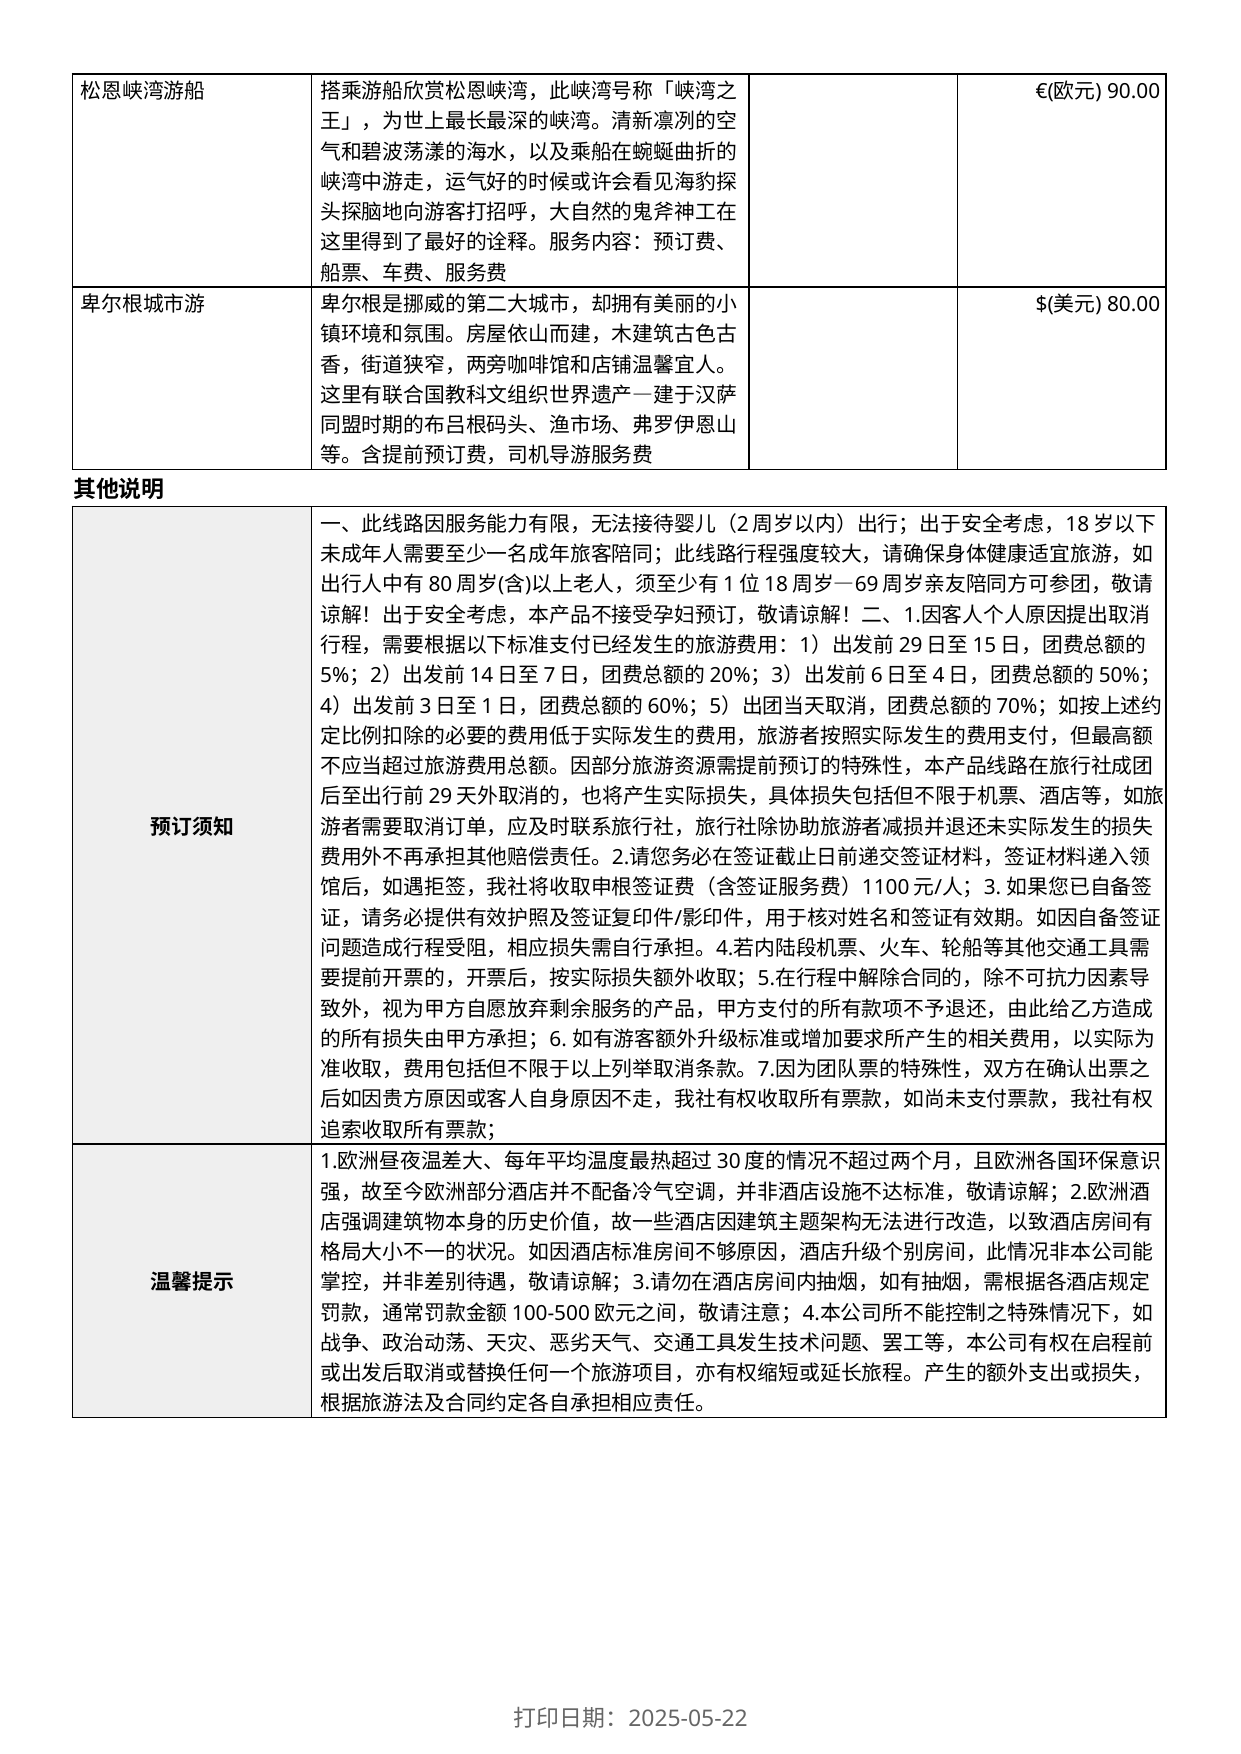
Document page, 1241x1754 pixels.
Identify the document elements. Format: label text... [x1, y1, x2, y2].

table_cell 搭乘游船欣赏松恩峡湾，此峡湾号称「峡湾之王」，为世上最长最深的峡湾。清新凛冽的空气和碧波荡漾的海水，以及乘船在蜿蜒曲折的峡湾中游走，运气好的时候或许会看见海豹探头探脑地向游客打招呼，大自然的鬼斧神工在这里得到了最好的诠释。 [312, 75, 748, 286]
table_cell 松恩峡湾游船 [73, 75, 311, 286]
text 其他说明 [73, 471, 1167, 504]
table_cell 温馨提示 [73, 1145, 311, 1417]
table_cell $(美元) 80.00 [958, 288, 1165, 469]
table_header 预订须知 [73, 507, 311, 1143]
table_cell [750, 288, 957, 469]
table_cell 卑尔根是挪威的第二大城市，却拥有美丽的小镇环境和氛围。房屋依山而建，木建筑古色古香，街道狭窄，两旁咖啡馆和店铺温馨宜人。这里有联合国教科文组织世界遗产—建于汉萨同盟时期的布吕根码头、渔市场、弗罗伊恩山等。 [312, 288, 748, 469]
table_cell [750, 75, 957, 286]
table_header 一、此线路因服务能力有限，无法接待婴儿（2周岁以内）出行； [312, 507, 1165, 1143]
table_cell 1.欧洲昼夜温差大、每年平均温度最热超过30度的情况不超过两个月，且欧洲各国环保意识强，故至今欧洲部分酒店并不配备冷气空调，并非酒店设施不达标准，敬请谅解； [312, 1145, 1165, 1417]
table_cell €(欧元) 90.00 [958, 75, 1165, 286]
table_cell 卑尔根城市游 [73, 288, 311, 469]
